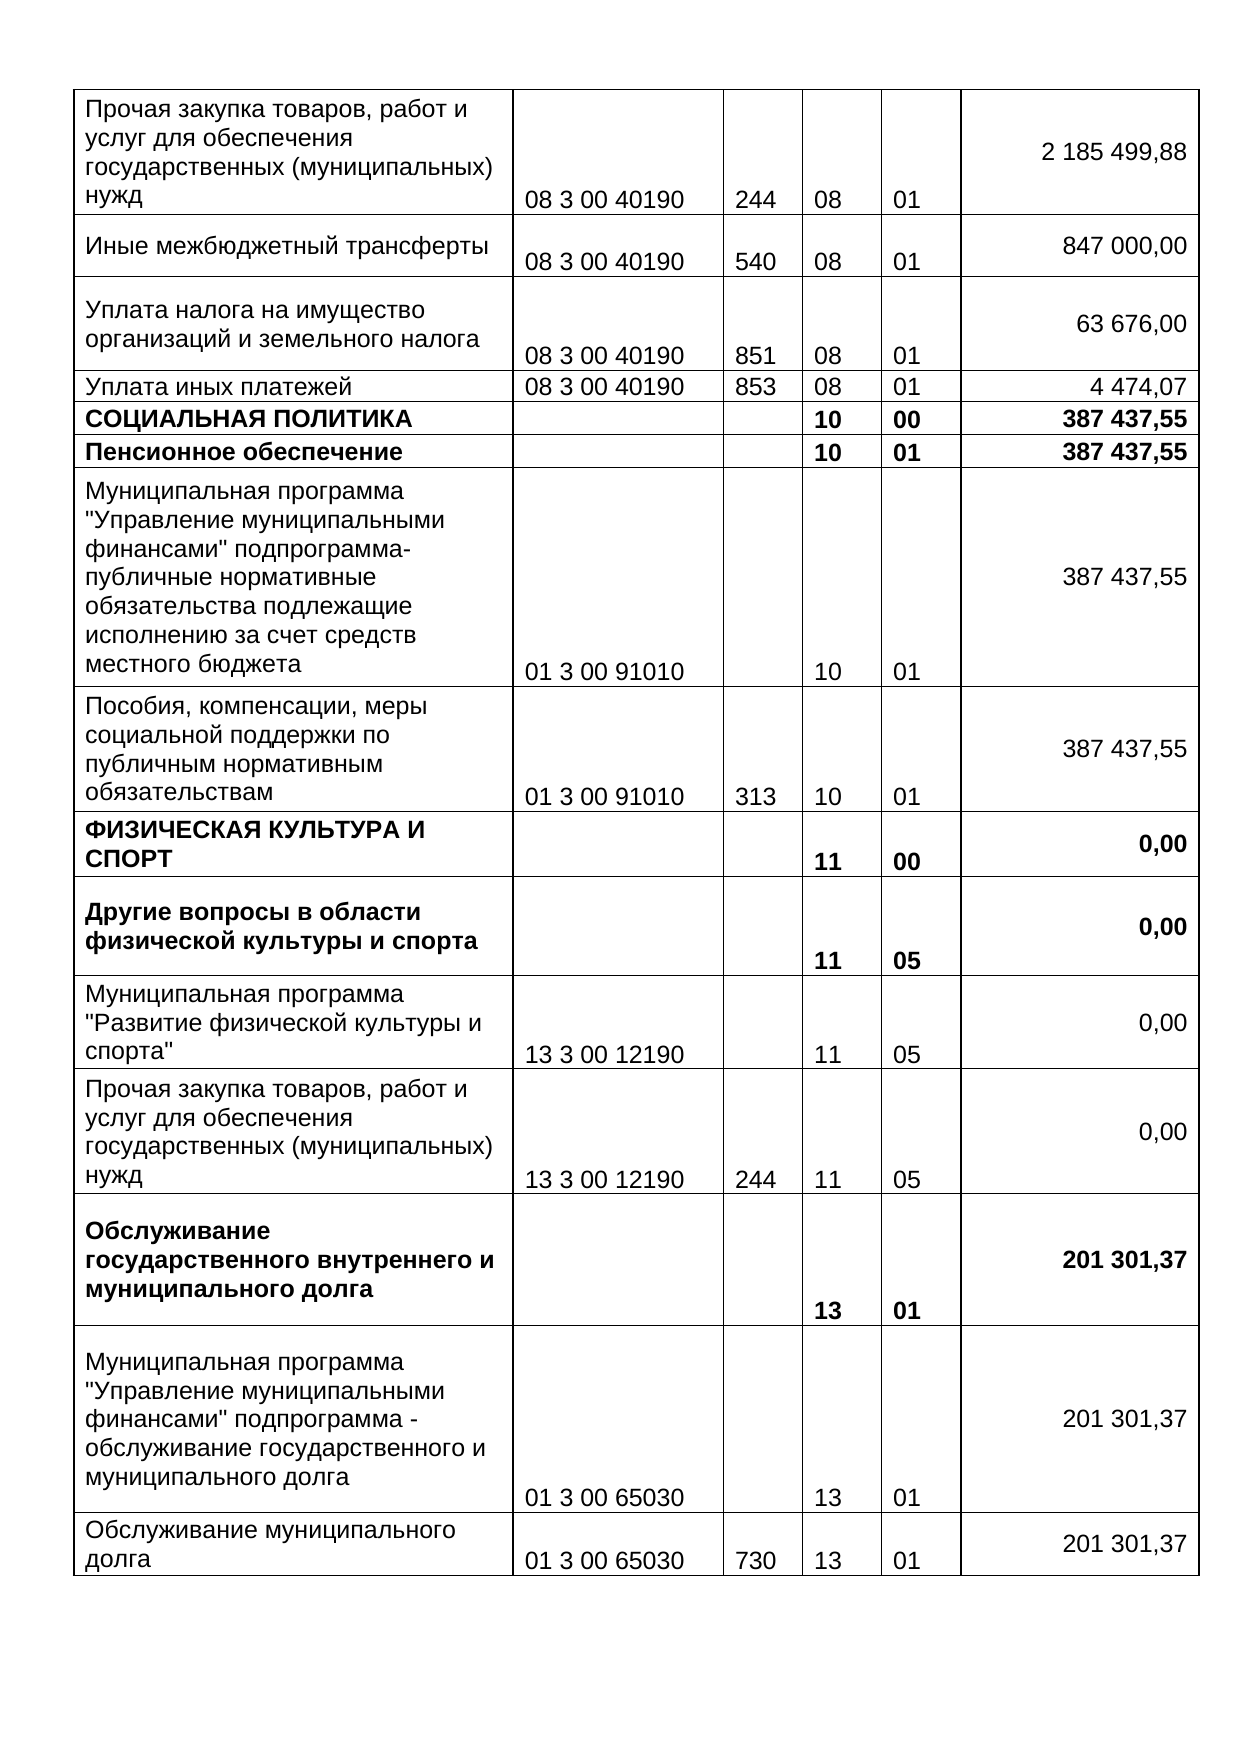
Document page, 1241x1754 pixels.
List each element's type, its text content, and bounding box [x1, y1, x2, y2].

table_cell 08 3 00 40190 [514, 277, 723, 370]
table_cell 201 301,37 [962, 1326, 1198, 1512]
table_cell 08 [803, 215, 881, 276]
table_cell 0,00 [962, 976, 1198, 1068]
table_cell 05 [882, 1069, 960, 1193]
table_cell Муниципальная программа "Развитие физической культуры и спорта" [75, 976, 512, 1068]
table_cell 387 437,55 [962, 402, 1198, 434]
table_cell 244 [724, 90, 802, 214]
table_cell 13 3 00 12190 [514, 1069, 723, 1193]
table_cell [724, 435, 802, 467]
table_cell 847 000,00 [962, 215, 1198, 276]
table_cell 13 3 00 12190 [514, 976, 723, 1068]
table_cell Иные межбюджетный трансферты [75, 215, 512, 276]
table_cell 08 [803, 277, 881, 370]
table_cell 387 437,55 [962, 687, 1198, 811]
table_cell 01 [882, 687, 960, 811]
table_cell Уплата иных платежей [75, 371, 512, 401]
table_cell 851 [724, 277, 802, 370]
table_cell 201 301,37 [962, 1513, 1198, 1574]
table_cell 13 [803, 1513, 881, 1574]
table_cell 2 185 499,88 [962, 90, 1198, 214]
table_cell [514, 877, 723, 974]
table_cell 08 [803, 90, 881, 214]
table_cell 0,00 [962, 812, 1198, 876]
table_cell 13 [803, 1194, 881, 1324]
table_cell 13 [803, 1326, 881, 1512]
table_cell Обслуживание муниципального долга [75, 1513, 512, 1574]
table_cell 01 [882, 90, 960, 214]
table_cell [724, 976, 802, 1068]
table_cell 11 [803, 976, 881, 1068]
table_cell 01 3 00 65030 [514, 1326, 723, 1512]
table_cell [514, 402, 723, 434]
table_cell Муниципальная программа "Управление муниципальными финансами" подпрограмма -обслуживание государственного и муниципального долга [75, 1326, 512, 1512]
table_cell 05 [882, 976, 960, 1068]
table_cell [724, 468, 802, 686]
table_cell Прочая закупка товаров, работ и услуг для обеспечения государственных (муниципальных) нужд [75, 1069, 512, 1193]
table_cell [724, 1326, 802, 1512]
table_cell 11 [803, 1069, 881, 1193]
table_cell 01 3 00 65030 [514, 1513, 723, 1574]
table_cell 08 3 00 40190 [514, 215, 723, 276]
table_cell 11 [803, 812, 881, 876]
table_cell 387 437,55 [962, 435, 1198, 467]
table_cell 00 [882, 812, 960, 876]
table_cell 01 [882, 215, 960, 276]
table_cell 853 [724, 371, 802, 401]
table_cell 11 [803, 877, 881, 974]
table_cell Пенсионное обеспечение [75, 435, 512, 467]
table_cell [724, 812, 802, 876]
table_cell Пособия, компенсации, меры социальной поддержки по публичным нормативным обязательствам [75, 687, 512, 811]
table_cell 4 474,07 [962, 371, 1198, 401]
table_cell 08 3 00 40190 [514, 90, 723, 214]
table_cell 244 [724, 1069, 802, 1193]
table_cell 01 [882, 468, 960, 686]
table_cell ФИЗИЧЕСКАЯ КУЛЬТУРА И СПОРТ [75, 812, 512, 876]
table_cell 10 [803, 687, 881, 811]
table_cell Уплата налога на имущество организаций и земельного налога [75, 277, 512, 370]
table_cell [724, 1194, 802, 1324]
table_cell 0,00 [962, 1069, 1198, 1193]
table_cell 313 [724, 687, 802, 811]
table_cell СОЦИАЛЬНАЯ ПОЛИТИКА [75, 402, 512, 434]
table_cell 01 [882, 1326, 960, 1512]
table_cell [514, 435, 723, 467]
table_cell 01 [882, 1194, 960, 1324]
table_cell 00 [882, 402, 960, 434]
table_cell 730 [724, 1513, 802, 1574]
table_cell [724, 877, 802, 974]
table_cell 01 3 00 91010 [514, 687, 723, 811]
table_cell Другие вопросы в области физической культуры и спорта [75, 877, 512, 974]
table_cell 08 3 00 40190 [514, 371, 723, 401]
table_cell Прочая закупка товаров, работ и услуг для обеспечения государственных (муниципальных) нужд [75, 90, 512, 214]
table_cell Муниципальная программа "Управление муниципальными финансами" подпрограмма-публичные нормативные обязательства подлежащие исполнению за счет средств местного бюджета [75, 468, 512, 686]
table_cell [514, 812, 723, 876]
table_cell 01 [882, 277, 960, 370]
table_cell 01 [882, 1513, 960, 1574]
table_cell [724, 402, 802, 434]
table_cell 0,00 [962, 877, 1198, 974]
table_cell 08 [803, 371, 881, 401]
table_cell 10 [803, 468, 881, 686]
table_cell 05 [882, 877, 960, 974]
table_cell 63 676,00 [962, 277, 1198, 370]
table_cell [514, 1194, 723, 1324]
table_cell 387 437,55 [962, 468, 1198, 686]
table_cell 01 [882, 435, 960, 467]
table_cell 540 [724, 215, 802, 276]
table_cell 01 [882, 371, 960, 401]
table_cell Обслуживание государственного внутреннего и муниципального долга [75, 1194, 512, 1324]
table_cell 10 [803, 402, 881, 434]
table_cell 10 [803, 435, 881, 467]
table_cell 201 301,37 [962, 1194, 1198, 1324]
table_cell 01 3 00 91010 [514, 468, 723, 686]
